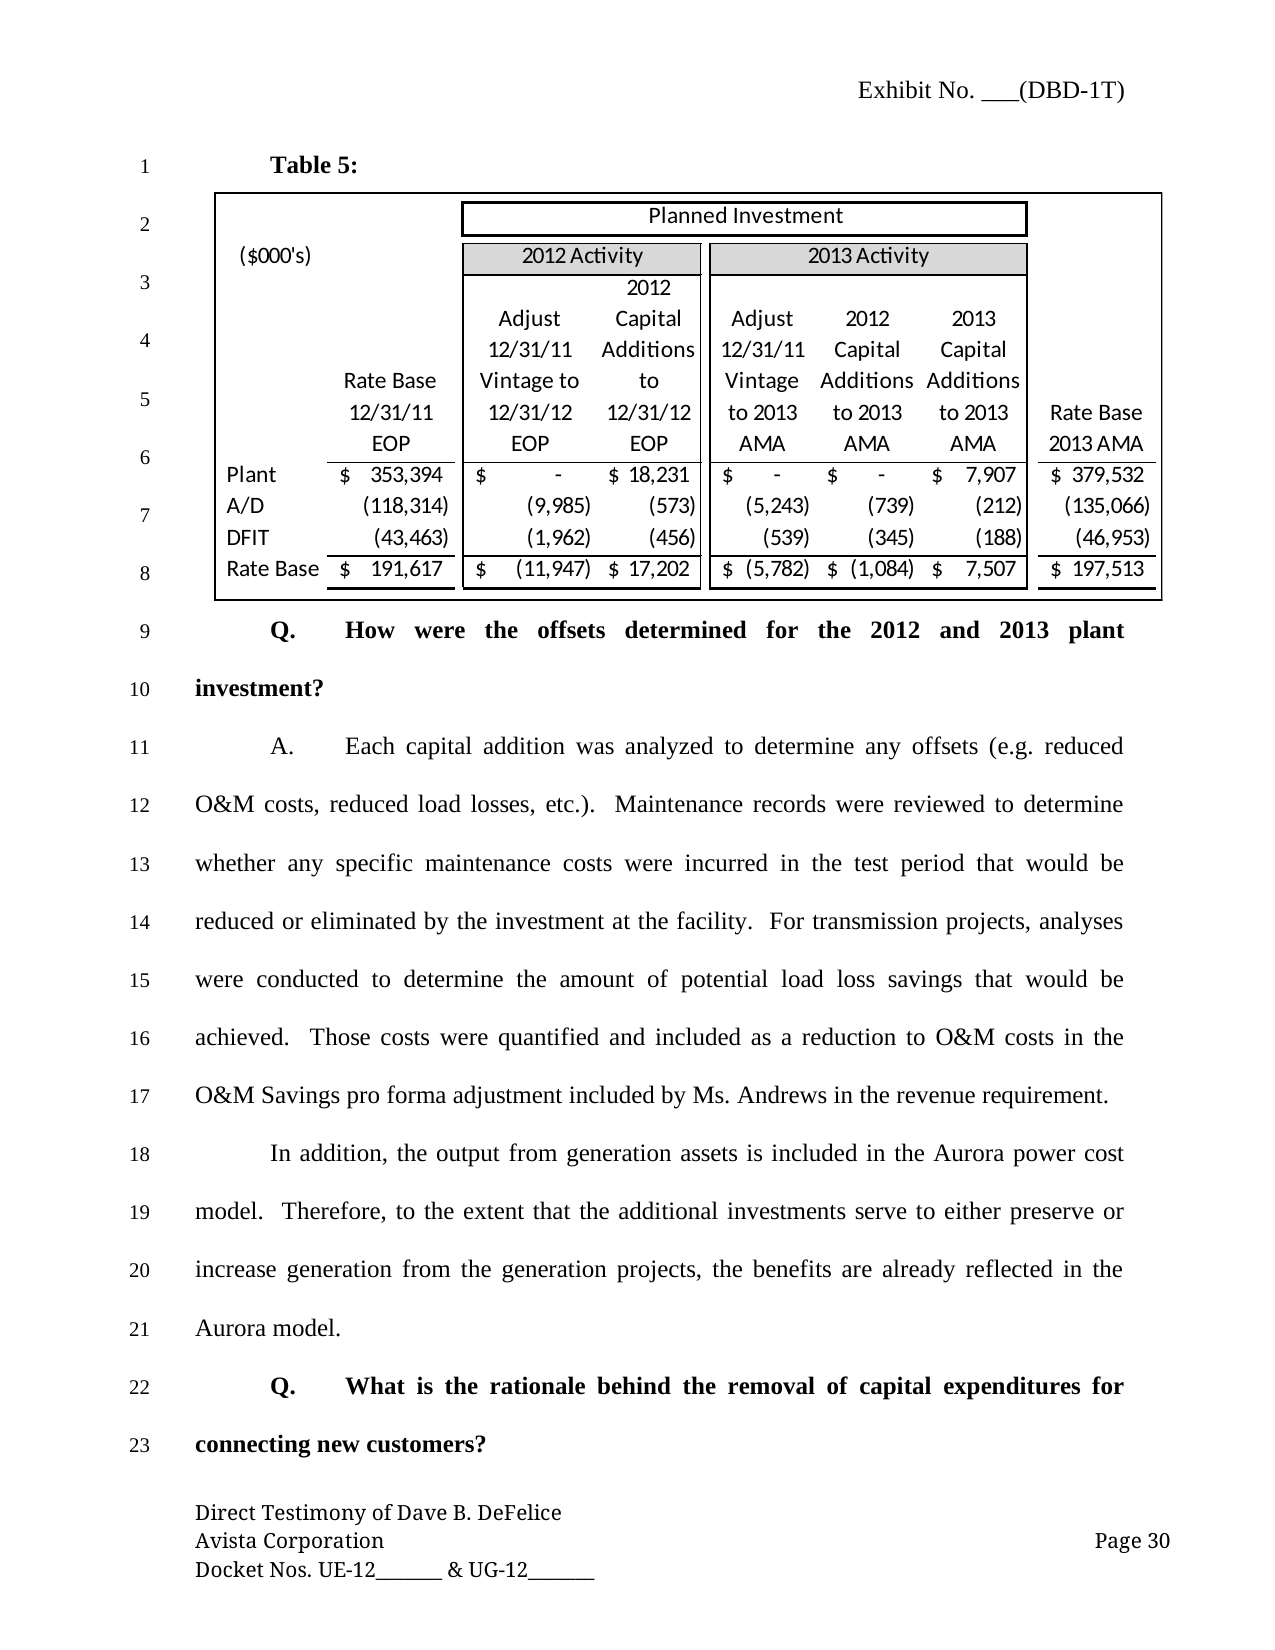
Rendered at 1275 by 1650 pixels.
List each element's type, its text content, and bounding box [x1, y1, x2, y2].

text Q. What is the rationale behind the removal of capital expenditures for connecting new customers? [195, 1371, 1125, 1458]
text Q. How were the offsets determined for the 2012 and 2013 plant investment? [195, 615, 1125, 702]
text A. Each capital addition was analyzed to determine any offsets (e.g. reduced O&M costs, reduced load losses, etc.). Maintenance records were reviewed to determine whether any specific maintenance costs were incurred in the test period that would be reduced or eliminated by the investment at the facility. For transmission projects, analyses were conducted to determine the amount of potential load loss savings that would be achieved. Those costs were quantified and included as a reduction to O&M costs in the O&M Savings pro forma adjustment included by Ms. Andrews in the revenue requirement. [195, 731, 1125, 1109]
text Table 5: [195, 150, 1125, 179]
text In addition, the output from generation assets is included in the Aurora power cost model. Therefore, to the extent that the additional investments serve to either preserve or increase generation from the generation projects, the benefits are already reflected in the Aurora model. [195, 1138, 1125, 1342]
